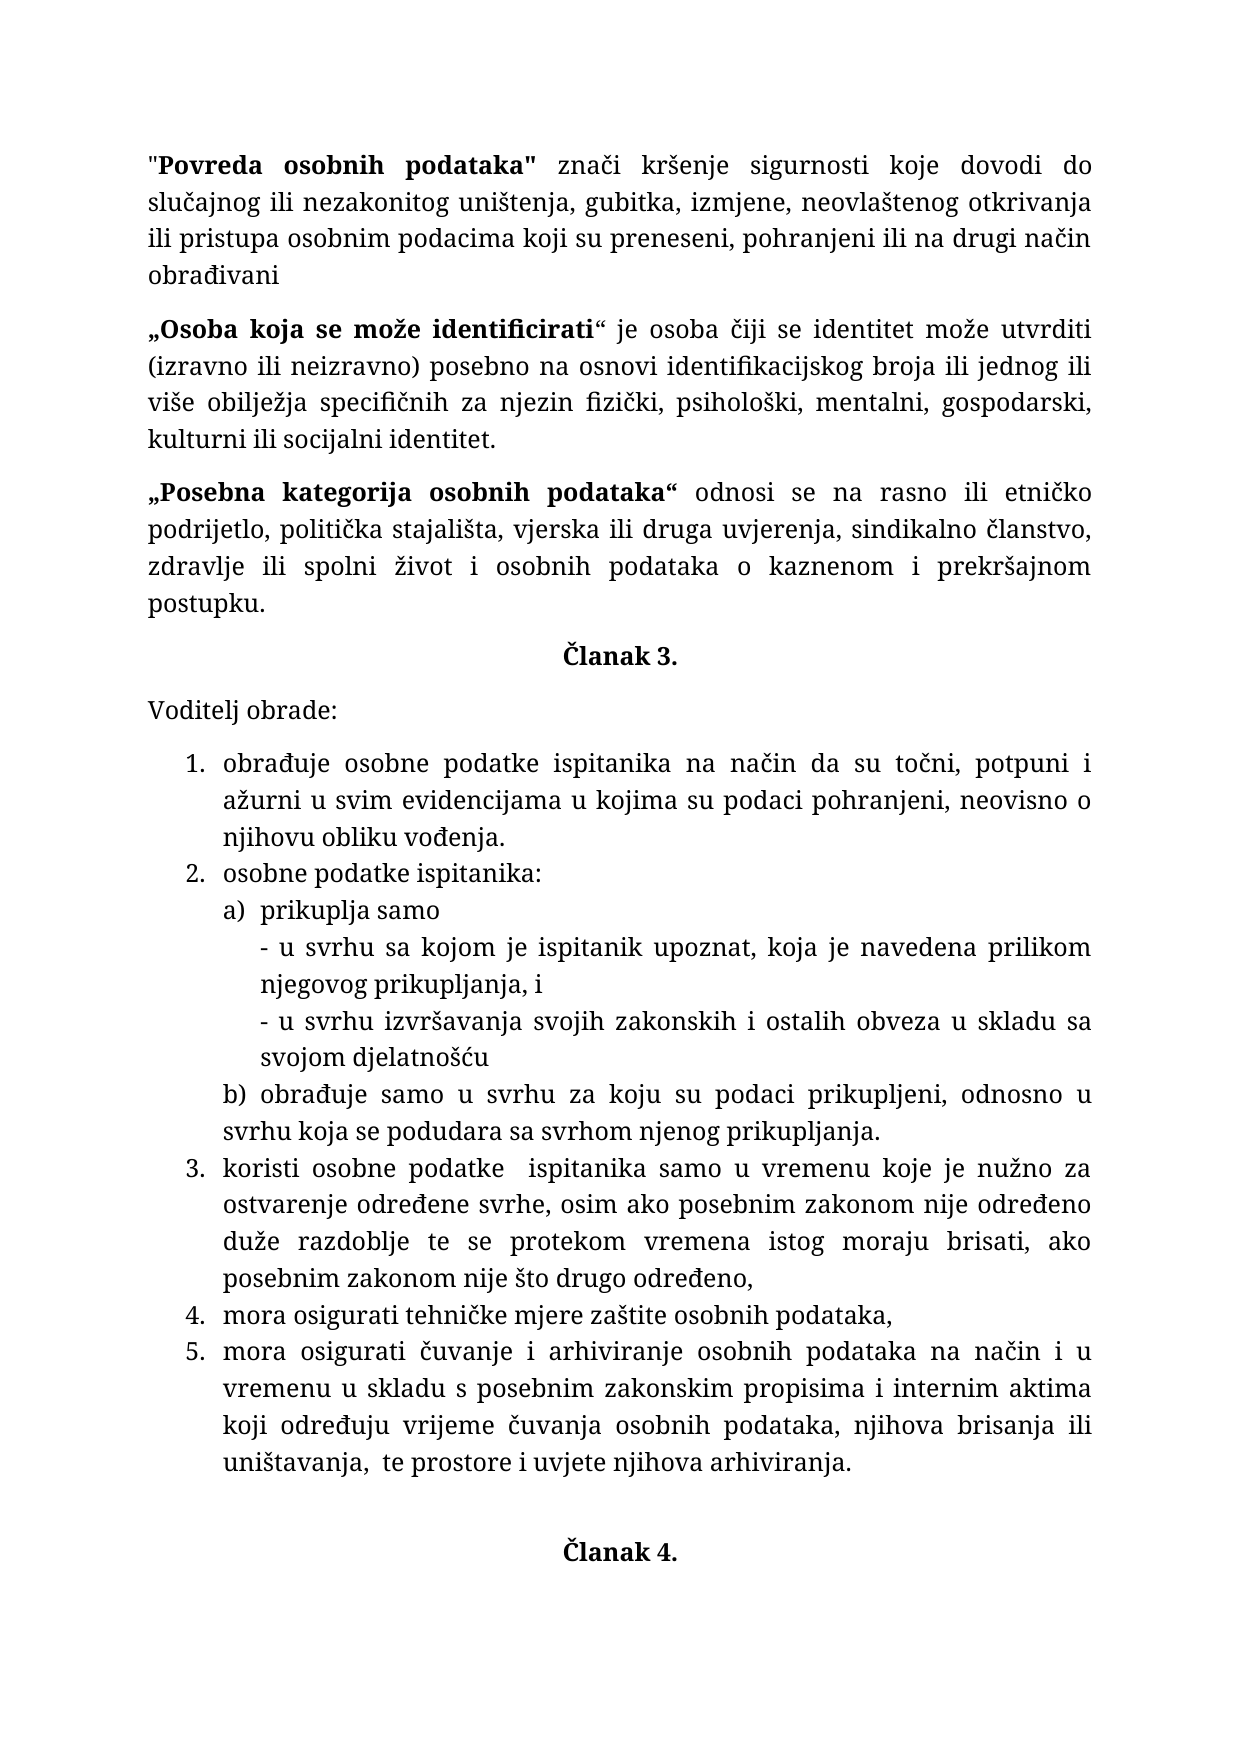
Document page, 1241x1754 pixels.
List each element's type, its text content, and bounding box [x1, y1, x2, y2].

text „Posebna kategorija osobnih podataka“ odnosi se na rasno ili etničko podrijetlo, politička stajališta, vjerska ili druga uvjerenja, sindikalno članstvo, zdravlje ili spolni život i osobnih podataka o kaznenom i prekršajnom postupku. [148, 475, 1093, 619]
list mora osigurati tehničke mjere zaštite osobnih podataka, [185, 1297, 1093, 1331]
list osobne podatke ispitanika: [185, 856, 1093, 890]
text Članak 3. [148, 639, 1093, 673]
list b) obrađuje samo u svrhu za koju su podaci prikupljeni, odnosno u svrhu koja se podudara sa svrhom njenog prikupljanja. [223, 1077, 1093, 1147]
list mora osigurati čuvanje i arhiviranje osobnih podataka na način i u vremenu u skladu s posebnim zakonskim propisima i internim aktima koji određuju vrijeme čuvanja osobnih podataka, njihova brisanja ili uništavanja, te prostore i uvjete njihova arhiviranja. [185, 1334, 1093, 1478]
list obrađuje osobne podatke ispitanika na način da su točni, potpuni i ažurni u svim evidencijama u kojima su podaci pohranjeni, neovisno o njihovu obliku vođenja. [185, 746, 1093, 853]
text "Povreda osobnih podataka" znači kršenje sigurnosti koje dovodi do slučajnog ili nezakonitog uništenja, gubitka, izmjene, neovlaštenog otkrivanja ili pristupa osobnim podacima koji su preneseni, pohranjeni ili na drugi način obrađivani [148, 148, 1093, 292]
text Voditelj obrade: [148, 692, 1093, 726]
list - u svrhu izvršavanja svojih zakonskih i ostalih obveza u skladu sa svojom djelatnošću [260, 1003, 1093, 1074]
text „Osoba koja se može identificirati“ je osoba čiji se identitet može utvrditi (izravno ili neizravno) posebno na osnovi identifikacijskog broja ili jednog ili više obilježja specifičnih za njezin fizički, psihološki, mentalni, gospodarski, kulturni ili socijalni identitet. [148, 311, 1093, 456]
list - u svrhu sa kojom je ispitanik upoznat, koja je navedena prilikom njegovog prikupljanja, i [260, 929, 1093, 1000]
list koristi osobne podatke ispitanika samo u vremenu koje je nužno za ostvarenje određene svrhe, osim ako posebnim zakonom nije određeno duže razdoblje te se protekom vremena istog moraju brisati, ako posebnim zakonom nije što drugo određeno, [185, 1150, 1093, 1294]
list prikuplja samo [223, 893, 1093, 927]
text Članak 4. [148, 1534, 1093, 1569]
